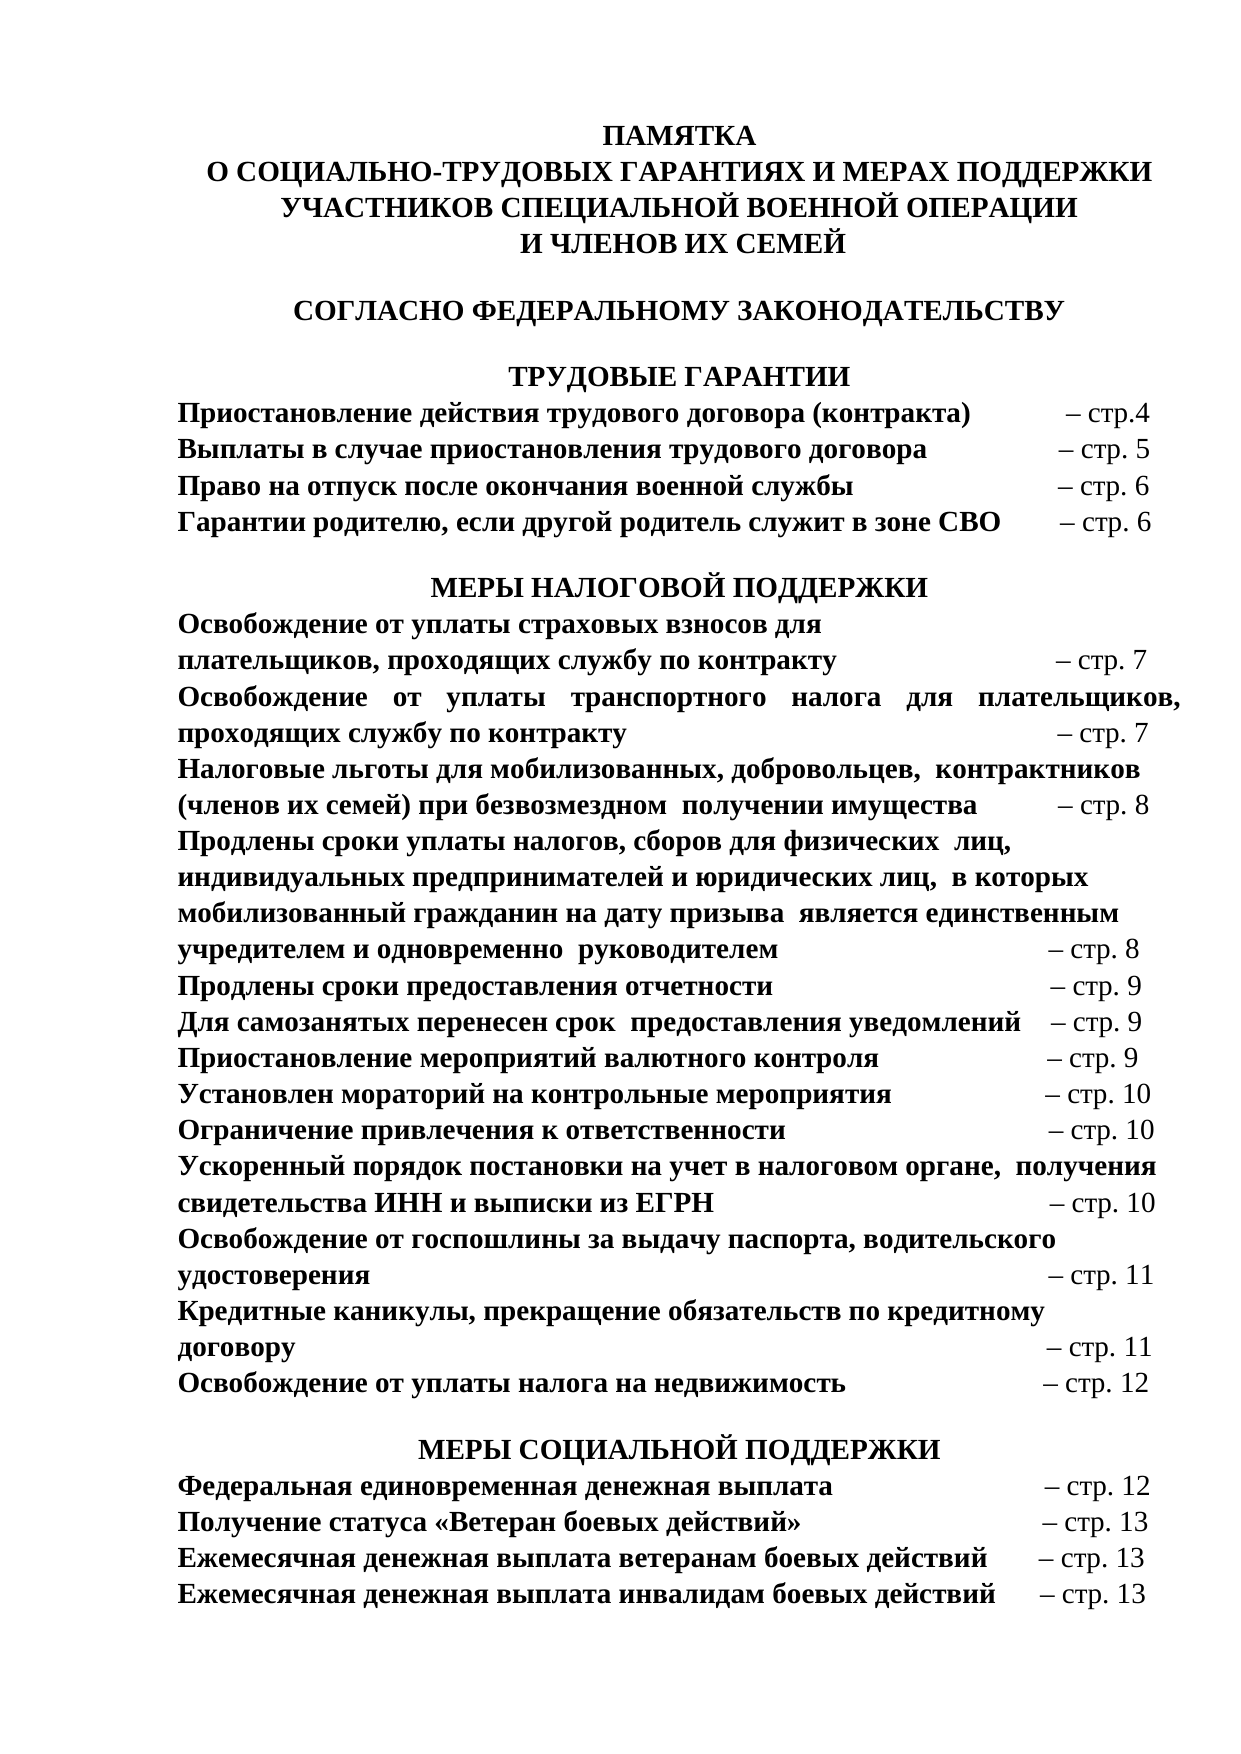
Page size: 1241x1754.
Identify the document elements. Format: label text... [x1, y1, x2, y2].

text Право на отпуск после окончания военной службы – стр. 6 [177, 468, 1181, 501]
text Федеральная единовременная денежная выплата – стр. 12 [177, 1468, 1181, 1501]
text Налоговые льготы для мобилизованных, добровольцев, контрактников [177, 751, 1181, 784]
text МЕРЫ НАЛОГОВОЙ ПОДДЕРЖКИ [177, 570, 1181, 604]
text Кредитные каникулы, прекращение обязательств по кредитному [177, 1293, 1181, 1327]
text Приостановление действия трудового договора (контракта) – стр.4 [177, 395, 1181, 429]
text (членов их семей) при безвозмездном получении имущества – стр. 8 [177, 787, 1181, 821]
text договору – стр. 11 [177, 1329, 1181, 1363]
text Освобождение от госпошлины за выдачу паспорта, водительского [177, 1221, 1181, 1254]
text СОГЛАСНО ФЕДЕРАЛЬНОМУ ЗАКОНОДАТЕЛЬСТВУ [177, 293, 1181, 326]
text мобилизованный гражданин на дату призыва является единственным [177, 896, 1181, 929]
text Приостановление мероприятий валютного контроля – стр. 9 [177, 1040, 1181, 1074]
text ПАМЯТКА [177, 118, 1181, 152]
text Освобождение от уплаты страховых взносов для [177, 606, 1181, 640]
text МЕРЫ СОЦИАЛЬНОЙ ПОДДЕРЖКИ [177, 1432, 1181, 1465]
text Продлены сроки уплаты налогов, сборов для физических лиц, [177, 823, 1181, 857]
text плательщиков, проходящих службу по контракту – стр. 7 [177, 642, 1181, 676]
text О СОЦИАЛЬНО-ТРУДОВЫХ ГАРАНТИЯХ И МЕРАХ ПОДДЕРЖКИ УЧАСТНИКОВ СПЕЦИАЛЬНОЙ ВОЕННОЙ ОПЕРАЦИИ [177, 154, 1181, 224]
text Гарантии родителю, если другой родитель служит в зоне СВО – стр. 6 [177, 504, 1181, 537]
text Освобождение от уплаты транспортного налога для плательщиков, проходящих службу по контракту – стр. 7 [177, 679, 1181, 748]
text свидетельства ИНН и выписки из ЕГРН – стр. 10 [177, 1185, 1181, 1218]
text Ежемесячная денежная выплата ветеранам боевых действий – стр. 13 [177, 1540, 1181, 1574]
text И ЧЛЕНОВ ИХ СЕМЕЙ [177, 227, 1181, 260]
text Ограничение привлечения к ответственности – стр. 10 [177, 1112, 1181, 1146]
text Установлен мораторий на контрольные мероприятия – стр. 10 [177, 1076, 1181, 1110]
text Получение статуса «Ветеран боевых действий» – стр. 13 [177, 1504, 1181, 1538]
text учредителем и одновременно руководителем – стр. 8 [177, 932, 1181, 965]
text Продлены сроки предоставления отчетности – стр. 9 [177, 968, 1181, 1001]
text индивидуальных предпринимателей и юридических лиц, в которых [177, 859, 1181, 893]
text Ускоренный порядок постановки на учет в налоговом органе, получения [177, 1148, 1181, 1182]
text Ежемесячная денежная выплата инвалидам боевых действий – стр. 13 [177, 1576, 1181, 1610]
text Выплаты в случае приостановления трудового договора – стр. 5 [177, 432, 1181, 465]
text Освобождение от уплаты налога на недвижимость – стр. 12 [177, 1365, 1181, 1399]
text Для самозанятых перенесен срок предоставления уведомлений – стр. 9 [177, 1004, 1181, 1037]
text ТРУДОВЫЕ ГАРАНТИИ [177, 359, 1181, 393]
text удостоверения – стр. 11 [177, 1257, 1181, 1291]
